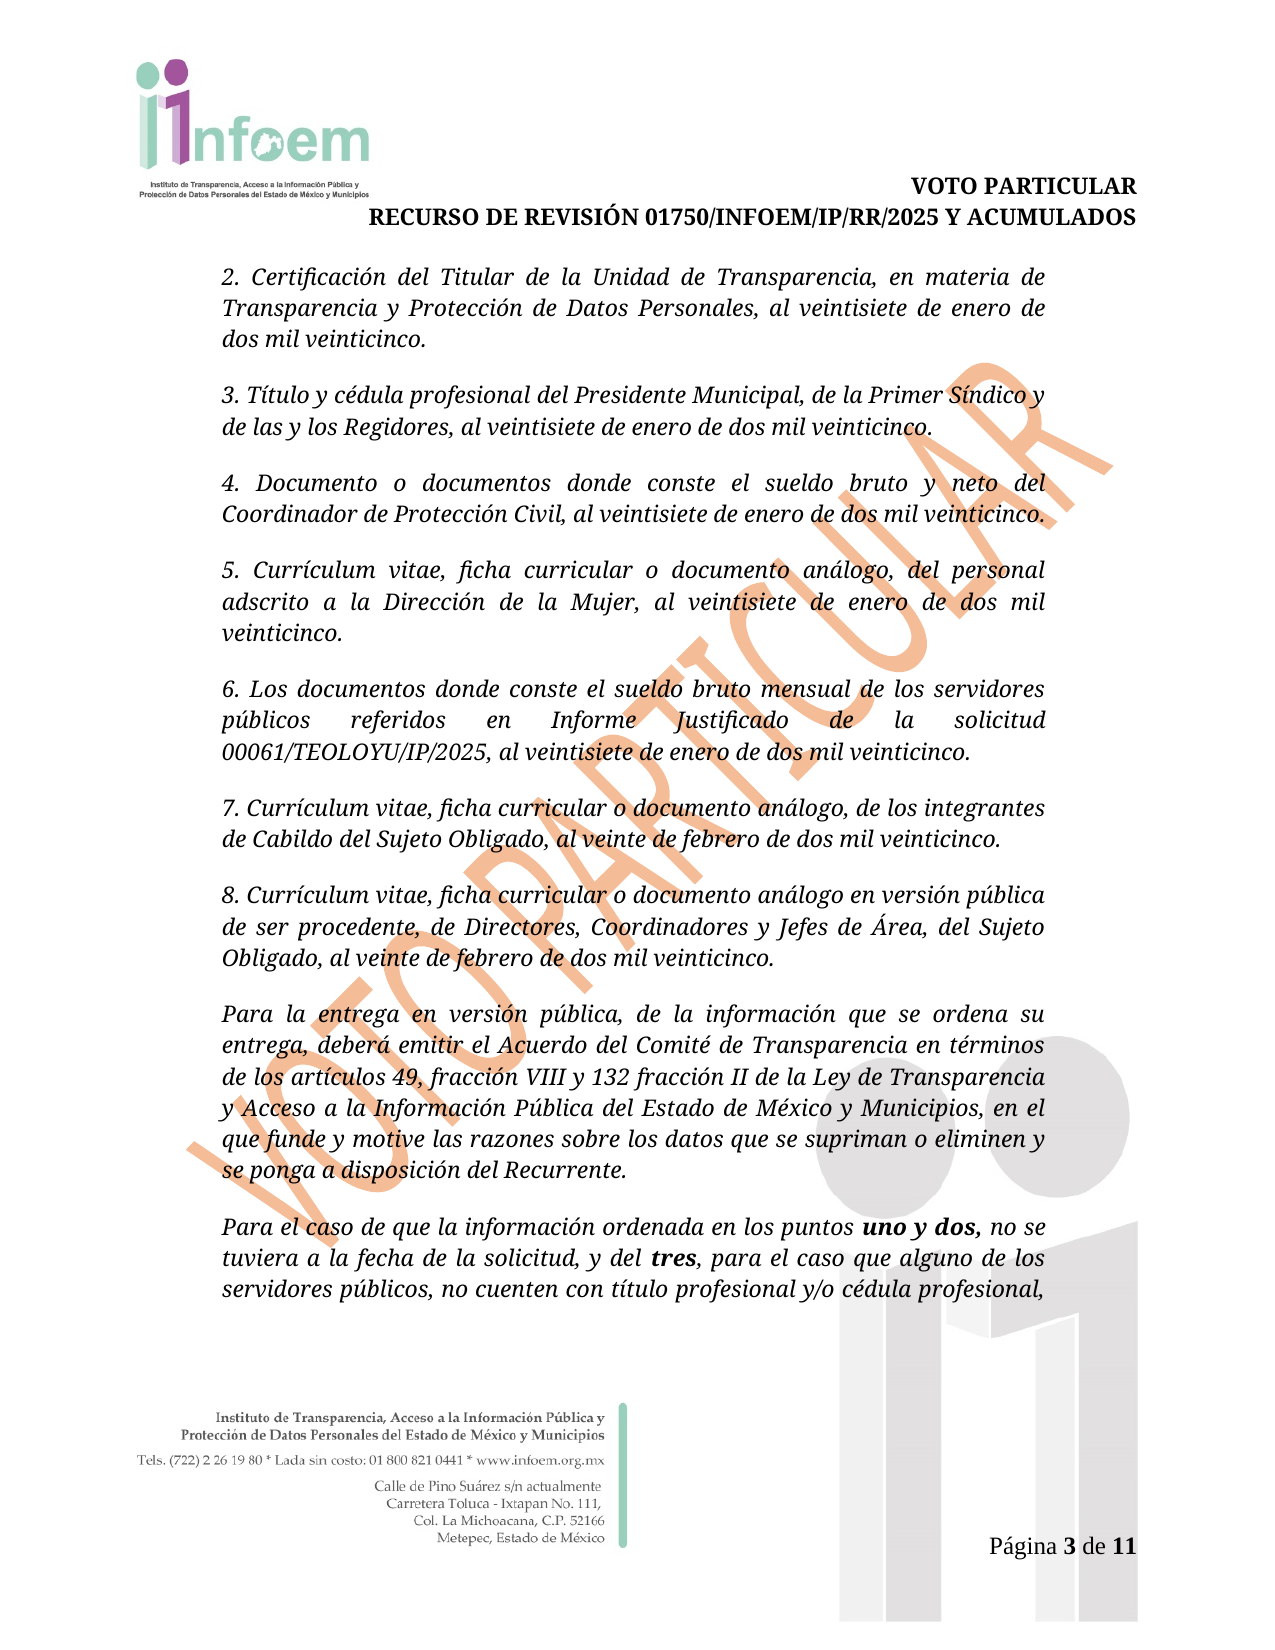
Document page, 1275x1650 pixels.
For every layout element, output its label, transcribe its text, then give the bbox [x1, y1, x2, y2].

text 5. Currículum vitae, ficha curricular o documento análogo, del personal adscrito a la Dirección de la Mujer, al veintisiete de enero de dos mil veinticinco. [222, 554, 1048, 648]
text 3. Título y cédula profesional del Presidente Municipal, de la Primer Síndico y de las y los Regidores, al veintisiete de enero de dos mil veinticinco. [222, 379, 1048, 442]
text 7. Currículum vitae, ficha curricular o documento análogo, de los integrantes de Cabildo del Sujeto Obligado, al veinte de febrero de dos mil veinticinco. [222, 792, 1048, 854]
text 6. Los documentos donde conste el sueldo bruto mensual de los servidores públicos referidos en Informe Justificado de la solicitud 00061/TEOLOYU/IP/2025, al veintisiete de enero de dos mil veinticinco. [222, 673, 1048, 767]
text Para la entrega en versión pública, de la información que se ordena su entrega, deberá emitir el Acuerdo del Comité de Transparencia en términos de los artículos 49, fracción VIII y 132 fracción II de la Ley de Transparencia y Acceso a la Información Pública del Estado de México y Municipios, en el que funde y motive las razones sobre los datos que se supriman o eliminen y se ponga a disposición del Recurrente. [222, 998, 1048, 1186]
text 2. Certificación del Titular de la Unidad de Transparencia, en materia de Transparencia y Protección de Datos Personales, al veintisiete de enero de dos mil veinticinco. [222, 261, 1048, 354]
text 4. Documento o documentos donde conste el sueldo bruto y neto del Coordinador de Protección Civil, al veintisiete de enero de dos mil veinticinco. [222, 467, 1048, 529]
picture [21, 0, 1254, 1622]
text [222, 1211, 1048, 1304]
text 8. Currículum vitae, ficha curricular o documento análogo en versión pública de ser procedente, de Directores, Coordinadores y Jefes de Área, del Sujeto Obligado, al veinte de febrero de dos mil veinticinco. [222, 879, 1048, 973]
